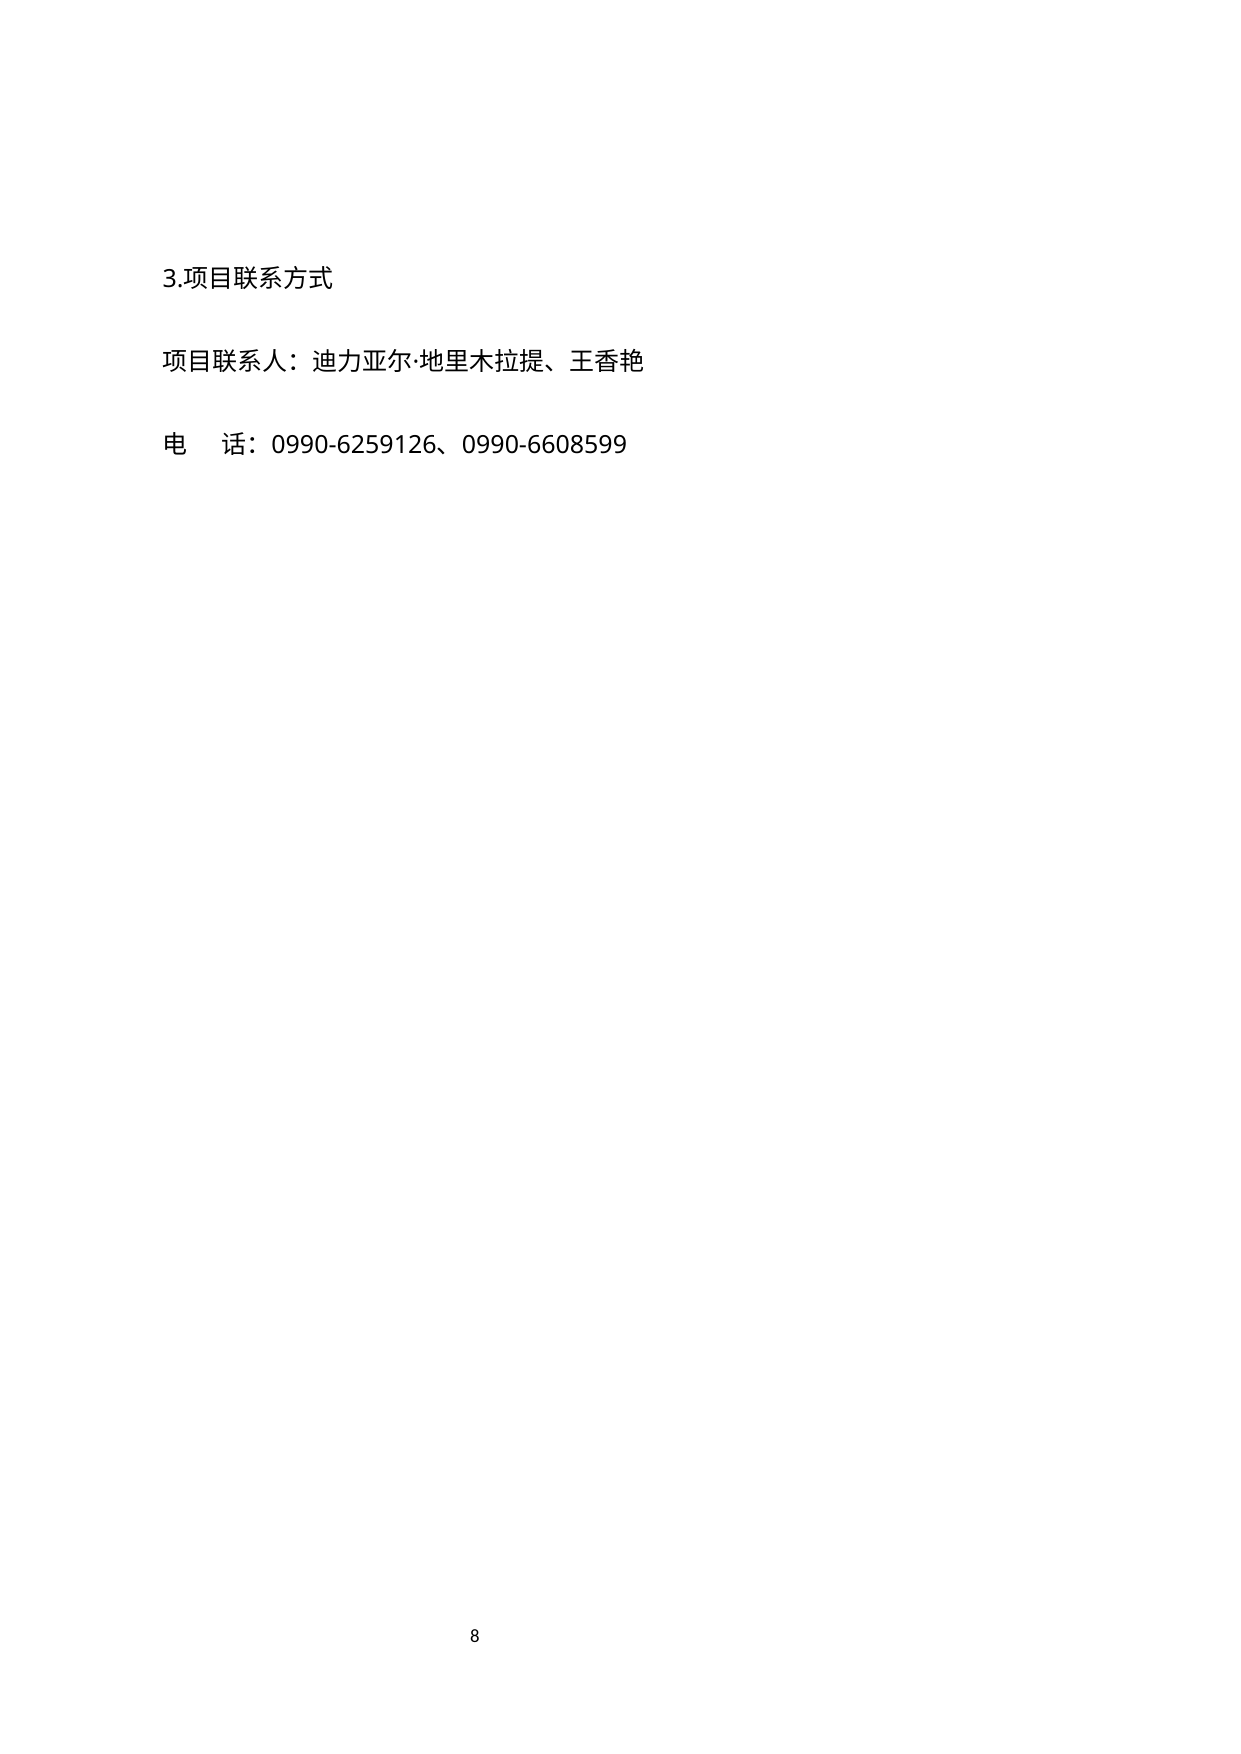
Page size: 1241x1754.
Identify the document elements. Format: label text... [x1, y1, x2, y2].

text 3.项目联系方式 [112, 244, 1128, 309]
text 项目联系人：迪力亚尔·地里木拉提、王香艳 [112, 327, 1128, 392]
text 电 话：0990-6259126、0990-6608599 [112, 410, 1128, 475]
